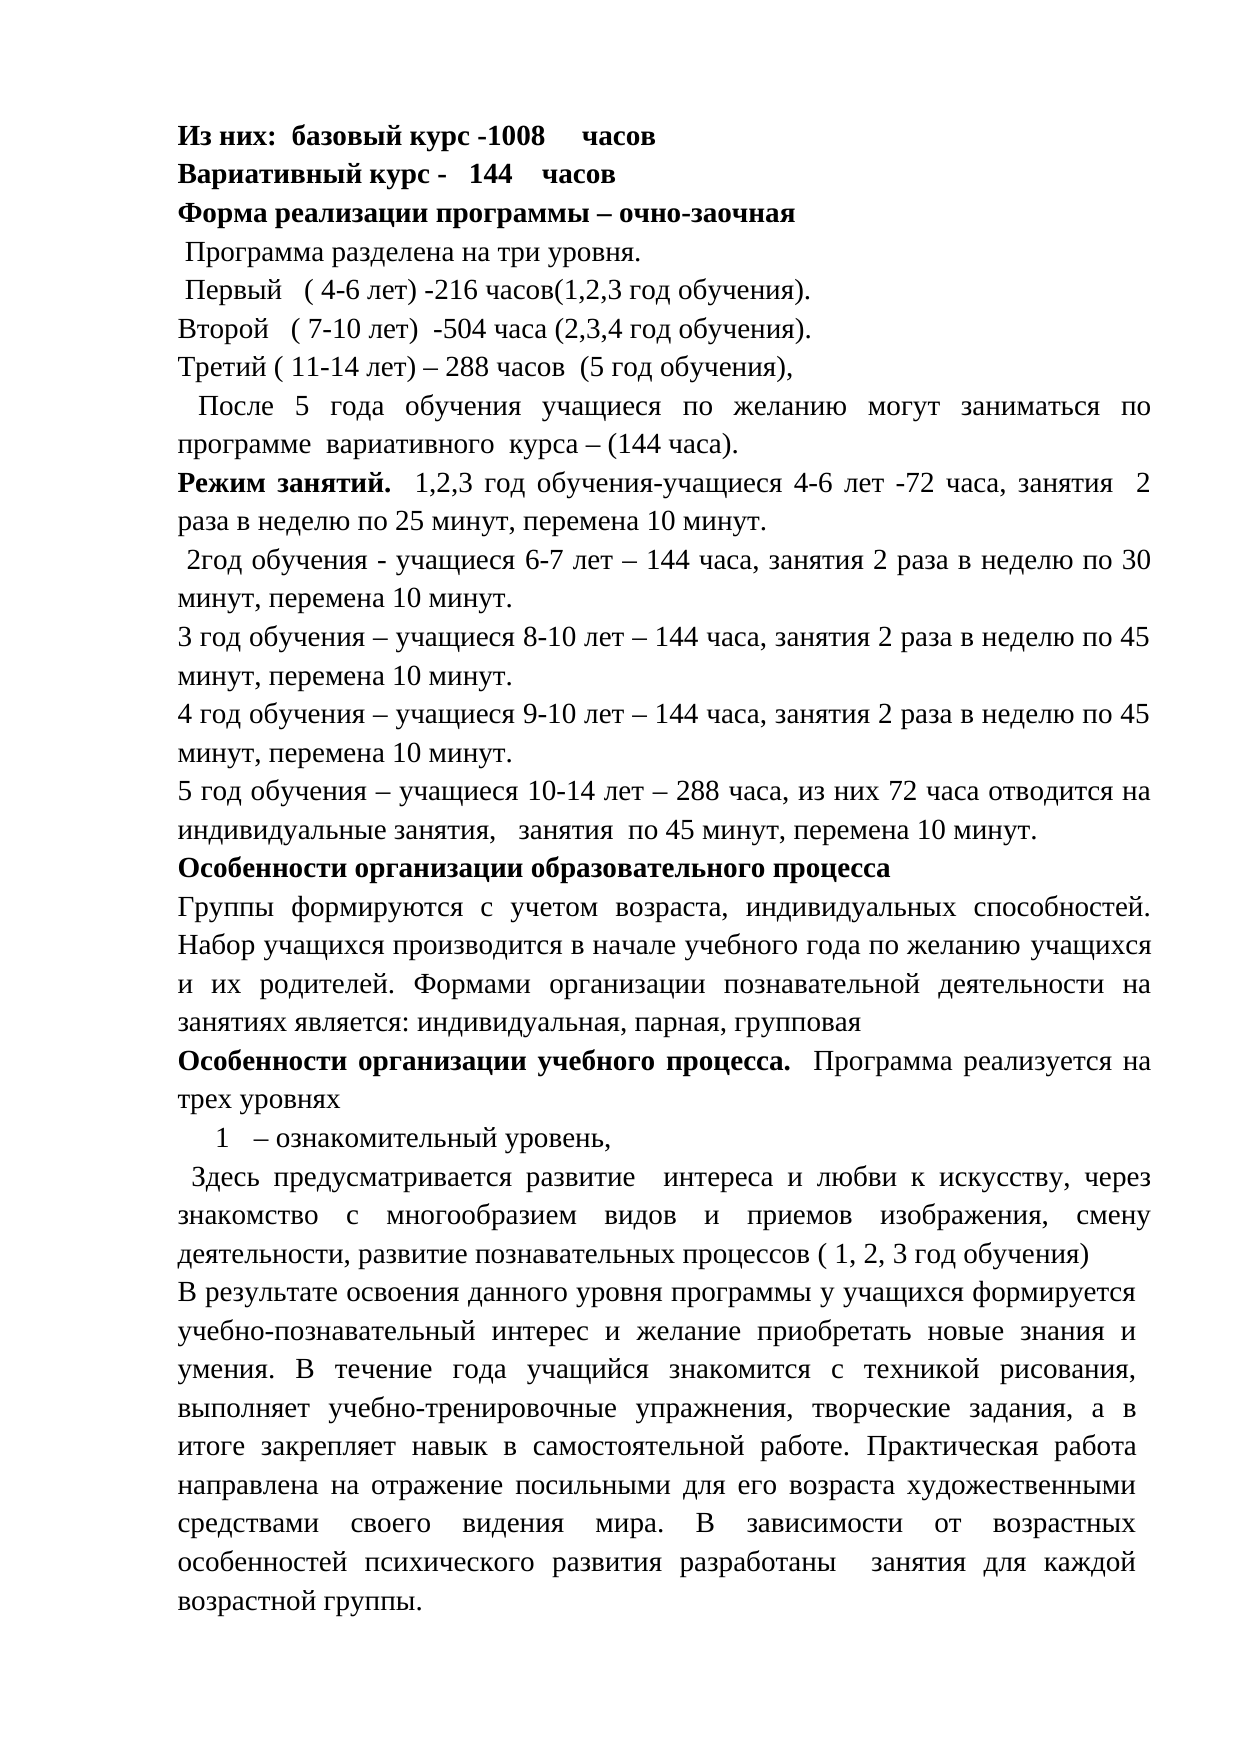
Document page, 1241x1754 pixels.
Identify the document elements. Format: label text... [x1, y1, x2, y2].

text Особенности организации образовательного процесса [177, 850, 1152, 884]
text Особенности организации учебного процесса. Программа реализуется на трех уровнях [177, 1043, 1152, 1115]
text В результате освоения данного уровня программы у учащихся формируется учебно-познавательный интерес и желание приобретать новые знания и умения. В течение года учащийся знакомится с техникой рисования, выполняет учебно-тренировочные упражнения, творческие задания, а в итоге закрепляет навык в самостоятельной работе. Практическая работа направлена на отражение посильными для его возраста художественными средствами своего видения мира. В зависимости от возрастных особенностей психического развития разработаны занятия для каждой возрастной группы. [177, 1274, 1137, 1616]
text Второй ( 7-10 лет) -504 часа (2,3,4 год обучения). [177, 311, 1152, 344]
text Режим занятий. 1,2,3 год обучения-учащиеся 4-6 лет -72 часа, занятия 2 раза в неделю по 25 минут, перемена 10 минут. [177, 465, 1152, 537]
list – ознакомительный уровень, [215, 1120, 1152, 1154]
text Группы формируются с учетом возраста, индивидуальных способностей. Набор учащихся производится в начале учебного года по желанию учащихся и их родителей. Формами организации познавательной деятельности на занятиях является: индивидуальная, парная, групповая [177, 889, 1152, 1038]
text 5 год обучения – учащиеся 10-14 лет – 288 часа, из них 72 часа отводится на индивидуальные занятия, занятия по 45 минут, перемена 10 минут. [177, 773, 1152, 845]
text Из них: базовый курс -1008 часов [177, 118, 1152, 152]
text Программа разделена на три уровня. [177, 234, 1152, 267]
text Здесь предусматривается развитие интереса и любви к искусству, через знакомство с многообразием видов и приемов изображения, смену деятельности, развитие познавательных процессов ( 1, 2, 3 год обучения) [177, 1159, 1152, 1269]
text После 5 года обучения учащиеся по желанию могут заниматься по программе вариативного курса – (144 часа). [177, 388, 1152, 460]
text Третий ( 11-14 лет) – 288 часов (5 год обучения), [177, 349, 1152, 383]
text Вариативный курс - 144 часов [177, 157, 1152, 190]
text 4 год обучения – учащиеся 9-10 лет – 144 часа, занятия 2 раза в неделю по 45 минут, перемена 10 минут. [177, 696, 1152, 768]
text 3 год обучения – учащиеся 8-10 лет – 144 часа, занятия 2 раза в неделю по 45 минут, перемена 10 минут. [177, 619, 1152, 691]
text Первый ( 4-6 лет) -216 часов(1,2,3 год обучения). [177, 272, 1152, 306]
text 2год обучения - учащиеся 6-7 лет – 144 часа, занятия 2 раза в неделю по 30 минут, перемена 10 минут. [177, 542, 1152, 614]
text Форма реализации программы – очно-заочная [177, 195, 1152, 229]
